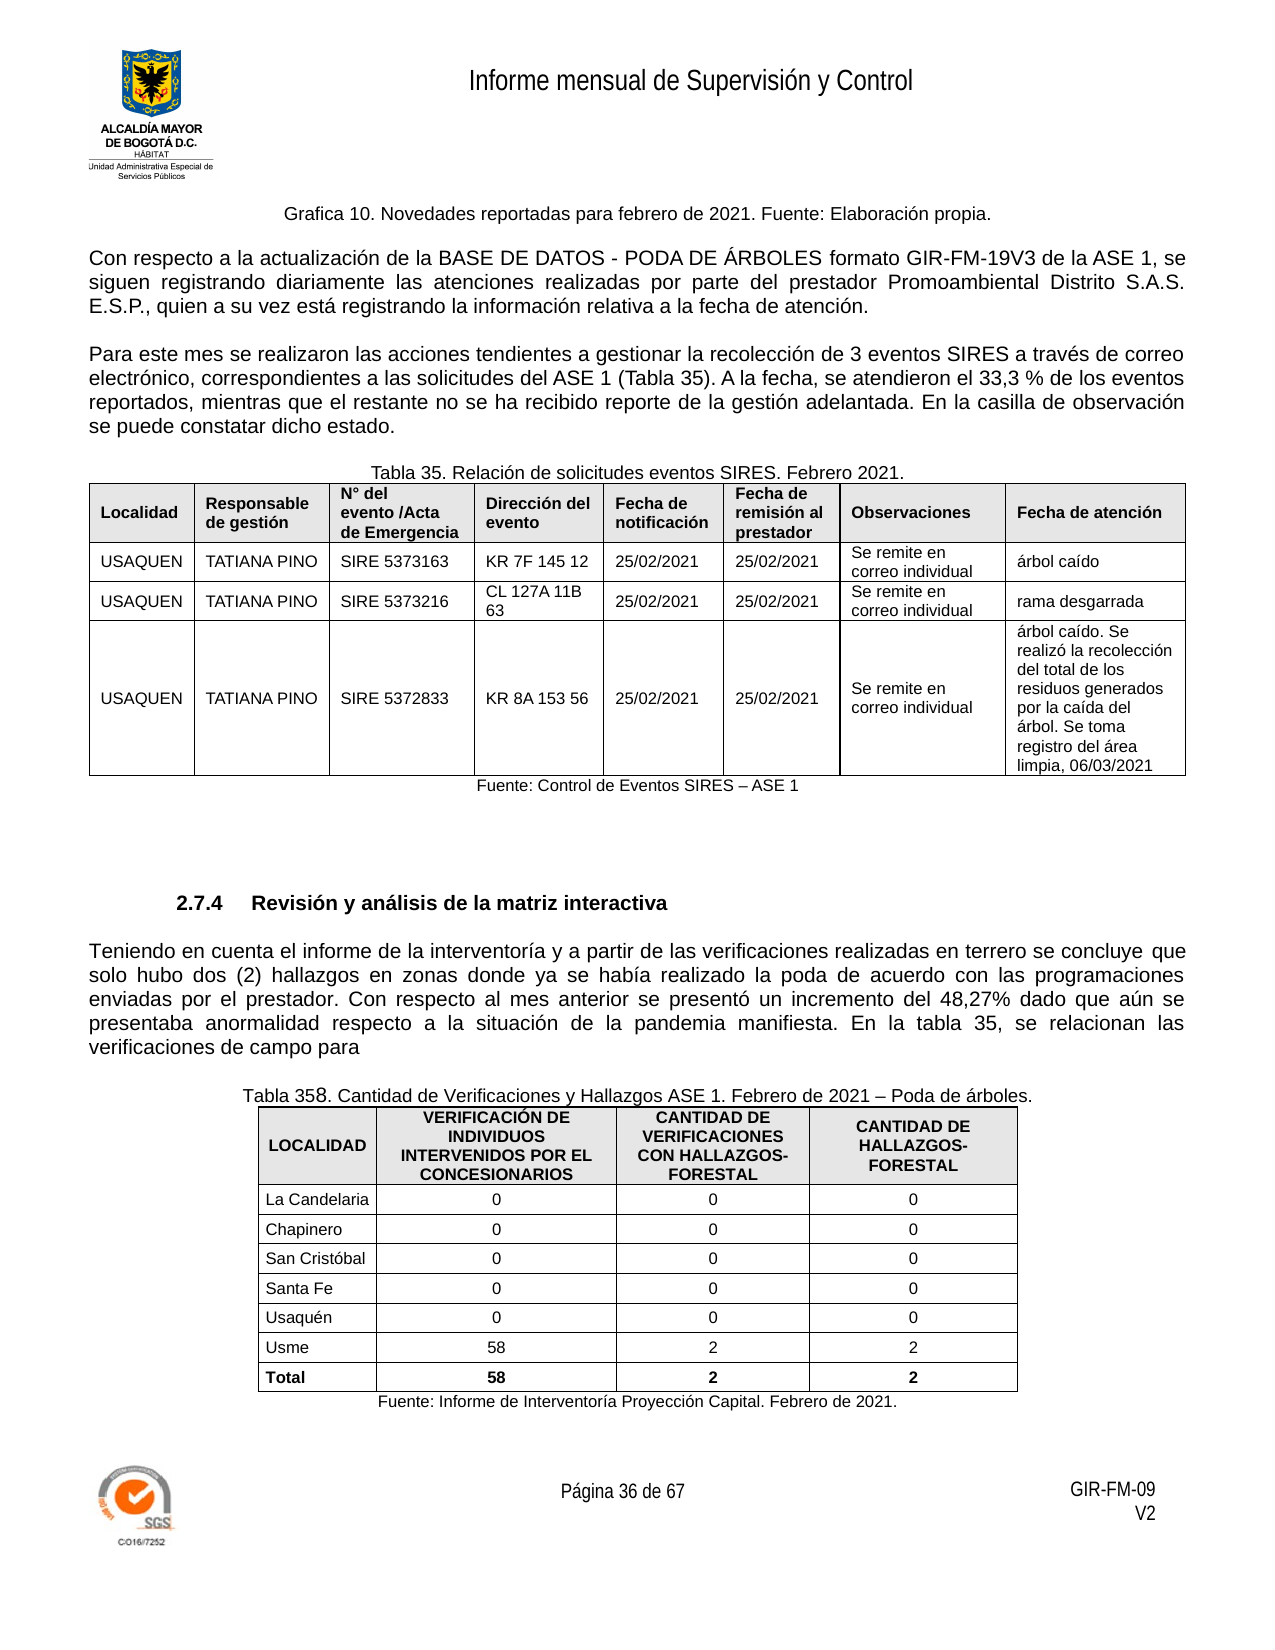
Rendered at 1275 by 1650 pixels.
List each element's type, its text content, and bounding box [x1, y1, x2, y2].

table_cell Se remite en correo individual [841, 582, 1005, 620]
text Tabla 35. Cantidad de Verificaciones y Hallazgos ASE 1. Febrero de 2021 – Poda de árboles. [89, 1082, 1186, 1106]
table_cell CL 127A 11B 63 [475, 582, 603, 620]
table_cell 2 [810, 1363, 1017, 1391]
text Grafica 10. Novedades reportadas para febrero de 2021. Fuente: Elaboración propia. [89, 203, 1186, 224]
table_cell 0 [377, 1274, 616, 1302]
subtitle Revisión y análisis de la matriz interactiva [176, 891, 1186, 915]
table_cell SIRE 5373216 [330, 582, 474, 620]
table_cell 0 [617, 1244, 809, 1273]
table_cell 0 [617, 1274, 809, 1302]
table_cell 58 [377, 1333, 616, 1362]
table_header Fecha de atención [1006, 484, 1185, 542]
table_cell 0 [377, 1185, 616, 1214]
table_cell USAQUEN [90, 582, 194, 620]
table_cell 58 [377, 1363, 616, 1391]
table_header VERIFICACIÓN DE INDIVIDUOS INTERVENIDOS POR EL CONCESIONARIOS [377, 1108, 616, 1184]
table_cell 0 [810, 1185, 1017, 1214]
text Fuente: Control de Eventos SIRES – ASE 1 [89, 776, 1186, 795]
table_header Dirección del evento [475, 484, 603, 542]
table_cell USAQUEN [90, 543, 194, 581]
table_cell USAQUEN [90, 621, 194, 775]
table_cell 0 [810, 1274, 1017, 1302]
table_header CANTIDAD DE HALLAZGOS-FORESTAL [810, 1108, 1017, 1184]
table_cell 0 [617, 1185, 809, 1214]
table_header Fecha de notificación [604, 484, 723, 542]
table_cell TATIANA PINO [195, 543, 329, 581]
text Con respecto a la actualización de la BASE DE DATOS - PODA DE ÁRBOLES formato GIR-FM-19V3 de la ASE 1, se siguen registrando diariamente las atenciones realizadas por parte del prestador Promoambiental Distrito S.A.S. E.S.P., quien a su vez está registrando la información relativa a la fecha de atención. [89, 246, 1186, 318]
table_cell KR 8A 153 56 [475, 621, 603, 775]
table_cell 25/02/2021 [724, 582, 839, 620]
table_cell Chapinero [259, 1215, 376, 1243]
table_cell Usaquén [259, 1304, 376, 1332]
table_cell 25/02/2021 [604, 582, 723, 620]
table_cell 25/02/2021 [724, 621, 839, 775]
table_cell 0 [810, 1215, 1017, 1243]
table_cell Total [259, 1363, 376, 1391]
table_cell 25/02/2021 [604, 543, 723, 581]
text Fuente: Informe de Interventoría Proyección Capital. Febrero de 2021. [89, 1392, 1186, 1411]
table_cell 0 [377, 1215, 616, 1243]
table_cell SIRE 5372833 [330, 621, 474, 775]
table_cell TATIANA PINO [195, 582, 329, 620]
table_header Localidad [90, 484, 194, 542]
table_cell Se remite en correo individual [841, 621, 1005, 775]
table_cell 2 [810, 1333, 1017, 1362]
table_cell Usme [259, 1333, 376, 1362]
text Para este mes se realizaron las acciones tendientes a gestionar la recolección de 3 eventos SIRES a través de correo electrónico, correspondientes a las solicitudes del ASE 1 (Tabla 35). A la fecha, se atendieron el 33,3 % de los eventos reportados, mientras que el restante no se ha recibido reporte de la gestión adelantada. En la casilla de observación se puede constatar dicho estado. [89, 342, 1186, 438]
table_header N° del evento /Acta de Emergencia [330, 484, 474, 542]
table_cell SIRE 5373163 [330, 543, 474, 581]
table_header Fecha de remisión al prestador [724, 484, 839, 542]
table_cell 0 [377, 1244, 616, 1273]
table_header LOCALIDAD [259, 1108, 376, 1184]
table_cell 0 [617, 1304, 809, 1332]
table_cell San Cristóbal [259, 1244, 376, 1273]
table_cell 25/02/2021 [724, 543, 839, 581]
table_cell La Candelaria [259, 1185, 376, 1214]
table_header Responsable de gestión [195, 484, 329, 542]
table_cell 0 [810, 1244, 1017, 1273]
table_cell KR 7F 145 12 [475, 543, 603, 581]
picture [88, 41, 220, 179]
table_cell 0 [810, 1304, 1017, 1332]
table_cell TATIANA PINO [195, 621, 329, 775]
table_cell 25/02/2021 [604, 621, 723, 775]
picture [88, 1458, 180, 1549]
table_cell árbol caído [1006, 543, 1185, 581]
table_cell Se remite en correo individual [841, 543, 1005, 581]
table_cell 2 [617, 1363, 809, 1391]
table_cell rama desgarrada [1006, 582, 1185, 620]
table_cell Santa Fe [259, 1274, 376, 1302]
table_cell árbol caído. Se realizó la recolección del total de los residuos generados por la caída del árbol. Se toma registro del área limpia, 06/03/2021 [1006, 621, 1185, 775]
table_header Observaciones [841, 484, 1005, 542]
table_cell 2 [617, 1333, 809, 1362]
text Teniendo en cuenta el informe de la interventoría y a partir de las verificaciones realizadas en terrero se concluye que solo hubo dos (2) hallazgos en zonas donde ya se había realizado la poda de acuerdo con las programaciones enviadas por el prestador. Con respecto al mes anterior se presentó un incremento del 48,27% dado que aún se presentaba anormalidad respecto a la situación de la pandemia manifiesta. En la tabla 35, se relacionan las verificaciones de campo para [89, 939, 1186, 1058]
text Tabla 35. Relación de solicitudes eventos SIRES. Febrero 2021. [89, 462, 1186, 483]
table_cell 0 [617, 1215, 809, 1243]
table_cell 0 [377, 1304, 616, 1332]
table_header CANTIDAD DE VERIFICACIONES CON HALLAZGOS-FORESTAL [617, 1108, 809, 1184]
